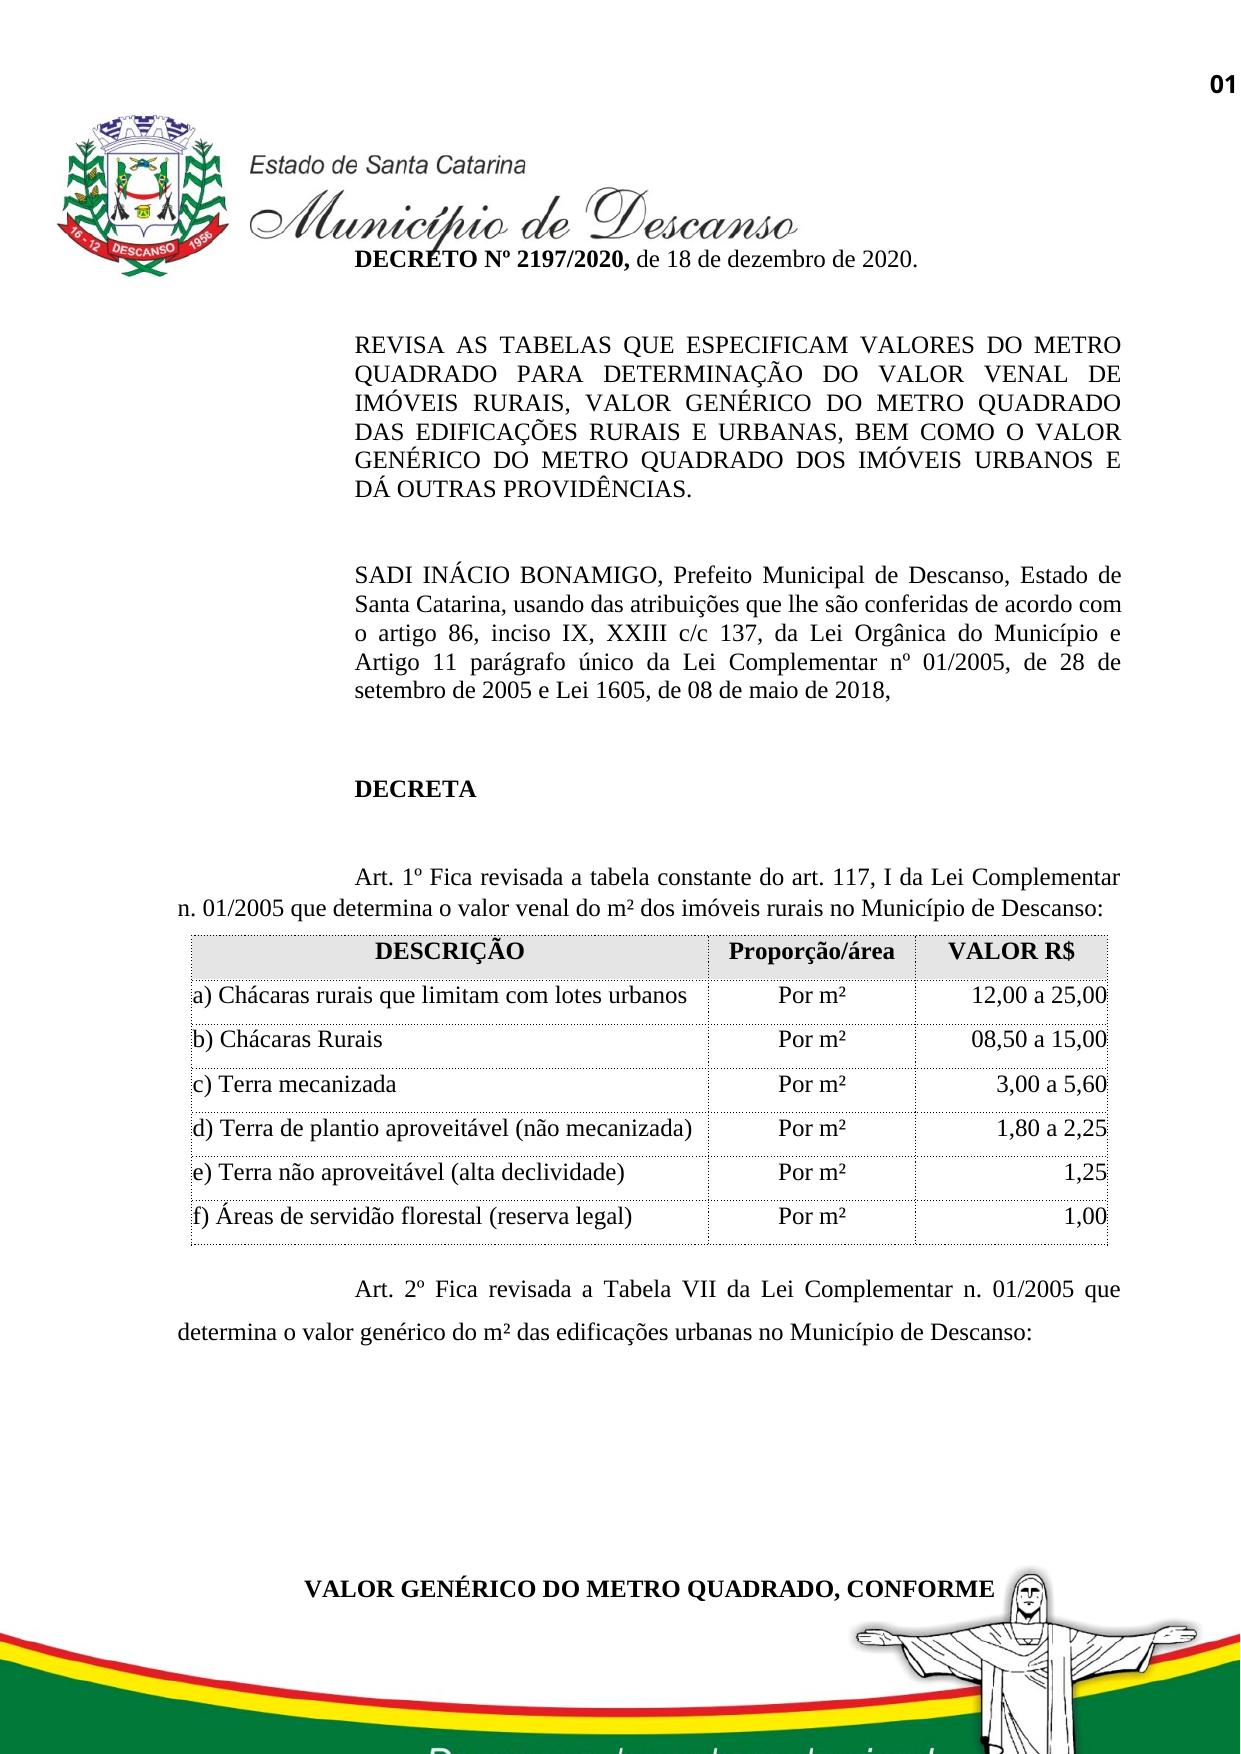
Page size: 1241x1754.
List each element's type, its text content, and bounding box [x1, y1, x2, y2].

table_cell Por m² [708, 1200, 915, 1244]
table_cell Por m² [708, 1068, 915, 1112]
text REVISA AS TABELAS QUE ESPECIFICAM VALORES DO METRO QUADRADO PARA DETERMINAÇÃO DO VALOR VENAL DE IMÓVEIS RURAIS, VALOR GENÉRICO DO METRO QUADRADO DAS EDIFICAÇÕES RURAIS E URBANAS, BEM COMO O VALOR GENÉRICO DO METRO QUADRADO DOS IMÓVEIS URBANOS E DÁ OUTRAS PROVIDÊNCIAS. [354, 330, 1122, 503]
table_cell Por m² [708, 1024, 915, 1068]
table_cell 3,00 a 5,60 [915, 1068, 1107, 1112]
table_cell e) Terra não aproveitável (alta declividade) [192, 1156, 708, 1200]
text DECRETO Nº 2197/2020, de 18 de dezembro de 2020. [354, 244, 1122, 273]
text Art. 2º Fica revisada a Tabela VII da Lei Complementar n. 01/2005 que determina o valor genérico do m² das edificações urbanas no Município de Descanso: [177, 1274, 1122, 1346]
table_cell d) Terra de plantio aproveitável (não mecanizada) [192, 1112, 708, 1156]
picture [0, 59, 1241, 1754]
table_header VALOR R$ [915, 935, 1107, 979]
table_cell Por m² [708, 980, 915, 1023]
table_cell a) Chácaras rurais que limitam com lotes urbanos [192, 980, 708, 1023]
table_cell 12,00 a 25,00 [915, 980, 1107, 1023]
text VALOR GENÉRICO DO METRO QUADRADO, CONFORME [177, 1574, 1122, 1602]
text Art. 1º Fica revisada a tabela constante do art. 117, I da Lei Complementar n. 01/2005 que determina o valor venal do m² dos imóveis rurais no Município de Descanso: [177, 860, 1122, 923]
table_cell b) Chácaras Rurais [192, 1024, 708, 1068]
text DECRETA [354, 774, 1122, 803]
table_cell f) Áreas de servidão florestal (reserva legal) [192, 1200, 708, 1244]
table_header Proporção/área [708, 935, 915, 979]
table_cell 1,80 a 2,25 [915, 1112, 1107, 1156]
table_cell 1,25 [915, 1156, 1107, 1200]
table_cell Por m² [708, 1156, 915, 1200]
table_cell 1,00 [915, 1200, 1107, 1244]
text SADI INÁCIO BONAMIGO, Prefeito Municipal de Descanso, Estado de Santa Catarina, usando das atribuições que lhe são conferidas de acordo com o artigo 86, inciso IX, XXIII c/c 137, da Lei Orgânica do Município e Artigo 11 parágrafo único da Lei Complementar nº 01/2005, de 28 de setembro de 2005 e Lei 1605, de 08 de maio de 2018, [354, 560, 1122, 704]
table_header DESCRIÇÃO [192, 935, 708, 979]
table_cell Por m² [708, 1112, 915, 1156]
table_cell c) Terra mecanizada [192, 1068, 708, 1112]
table_cell 08,50 a 15,00 [915, 1024, 1107, 1068]
